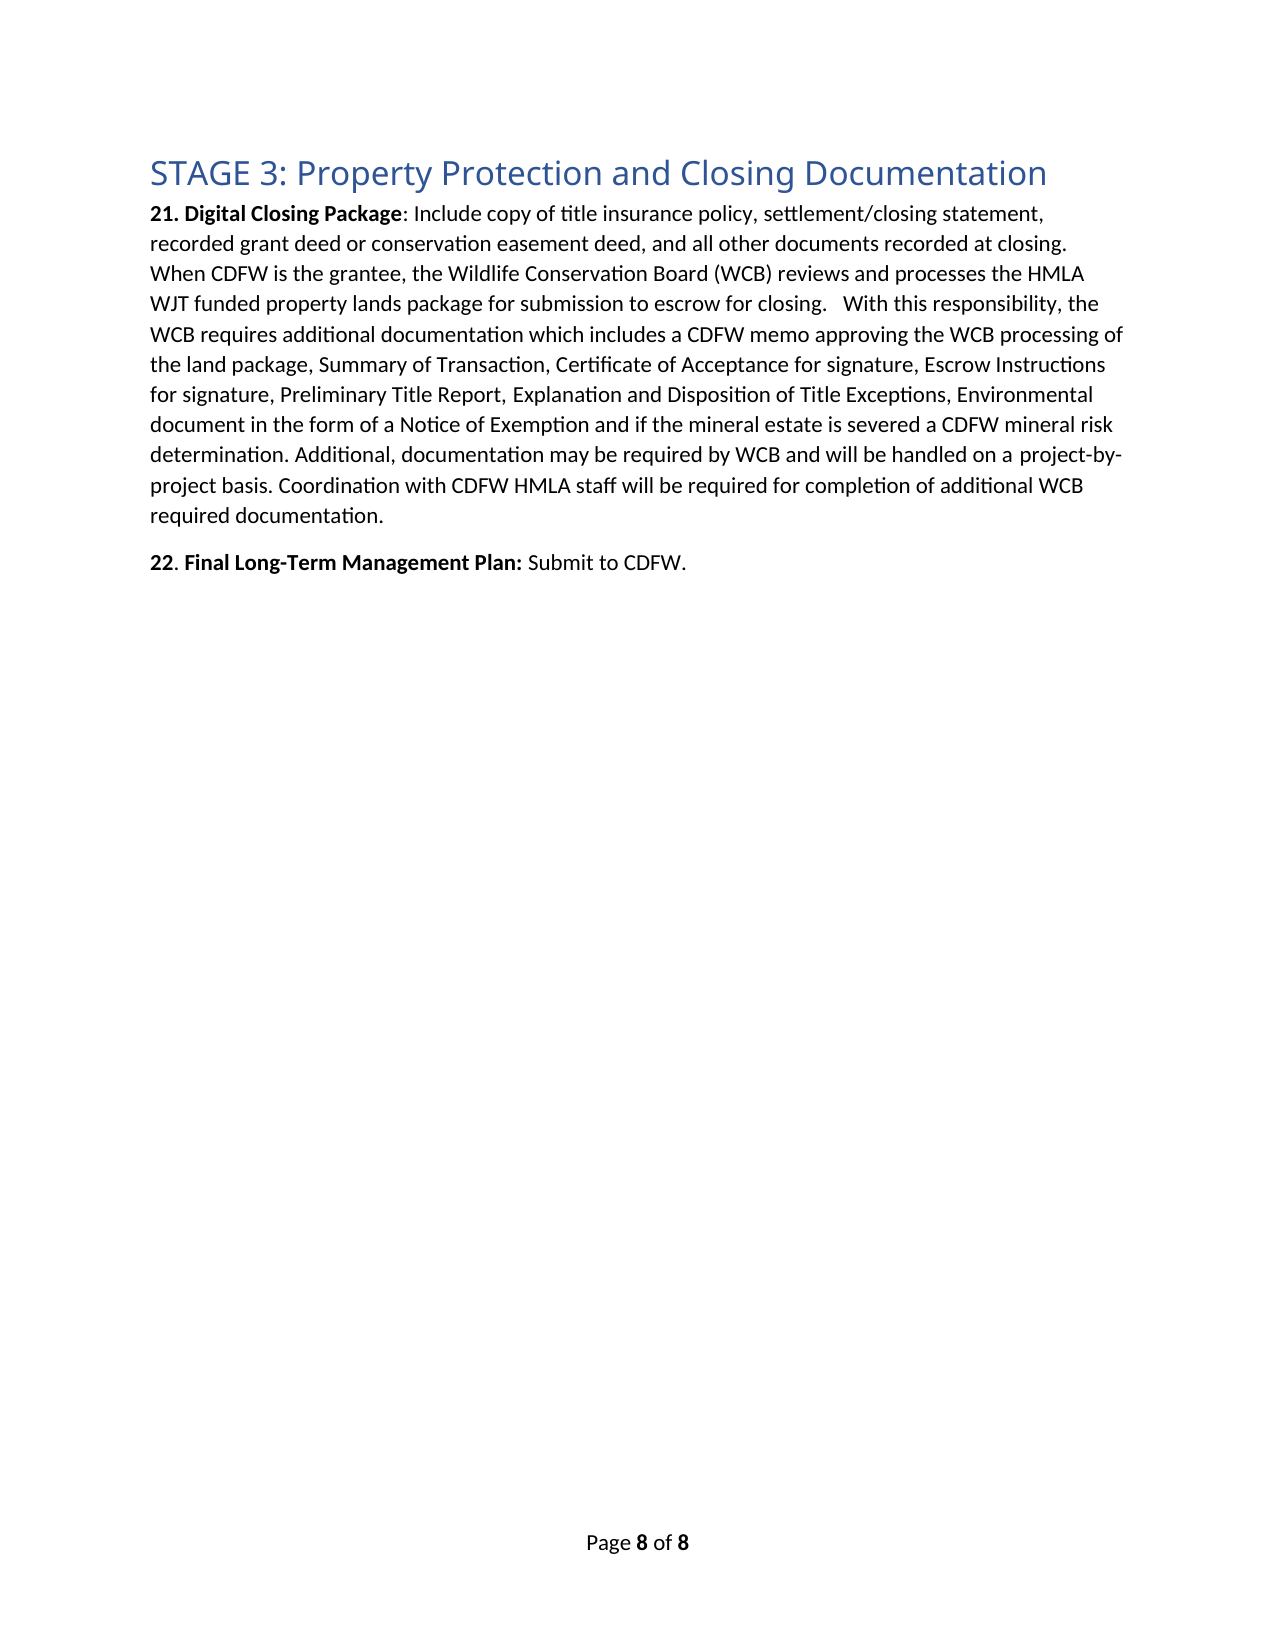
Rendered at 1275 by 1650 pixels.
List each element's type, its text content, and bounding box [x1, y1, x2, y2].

subtitle STAGE 3: Property Protection and Closing Documentation [150, 150, 1125, 195]
text 22. Final Long-Term Management Plan: Submit to CDFW. [150, 548, 1125, 576]
text 21. Digital Closing Package: Include copy of title insurance policy, settlement/closing statement, recorded grant deed or conservation easement deed, and all other documents recorded at closing. When CDFW is the grantee, the Wildlife Conservation Board (WCB) reviews and processes the HMLA WJT funded property lands package for submission to escrow for closing. With this responsibility, the WCB requires additional documentation which includes a CDFW memo approving the WCB processing of the land package, Summary of Transaction, Certificate of Acceptance for signature, Escrow Instructions for signature, Preliminary Title Report, Explanation and Disposition of Title Exceptions, Environmental document in the form of a Notice of Exemption and if the mineral estate is severed a CDFW mineral risk determination. Additional, documentation may be required by WCB and will be handled on a project-by-project basis. Coordination with CDFW HMLA staff will be required for completion of additional WCB required documentation. [150, 199, 1125, 529]
